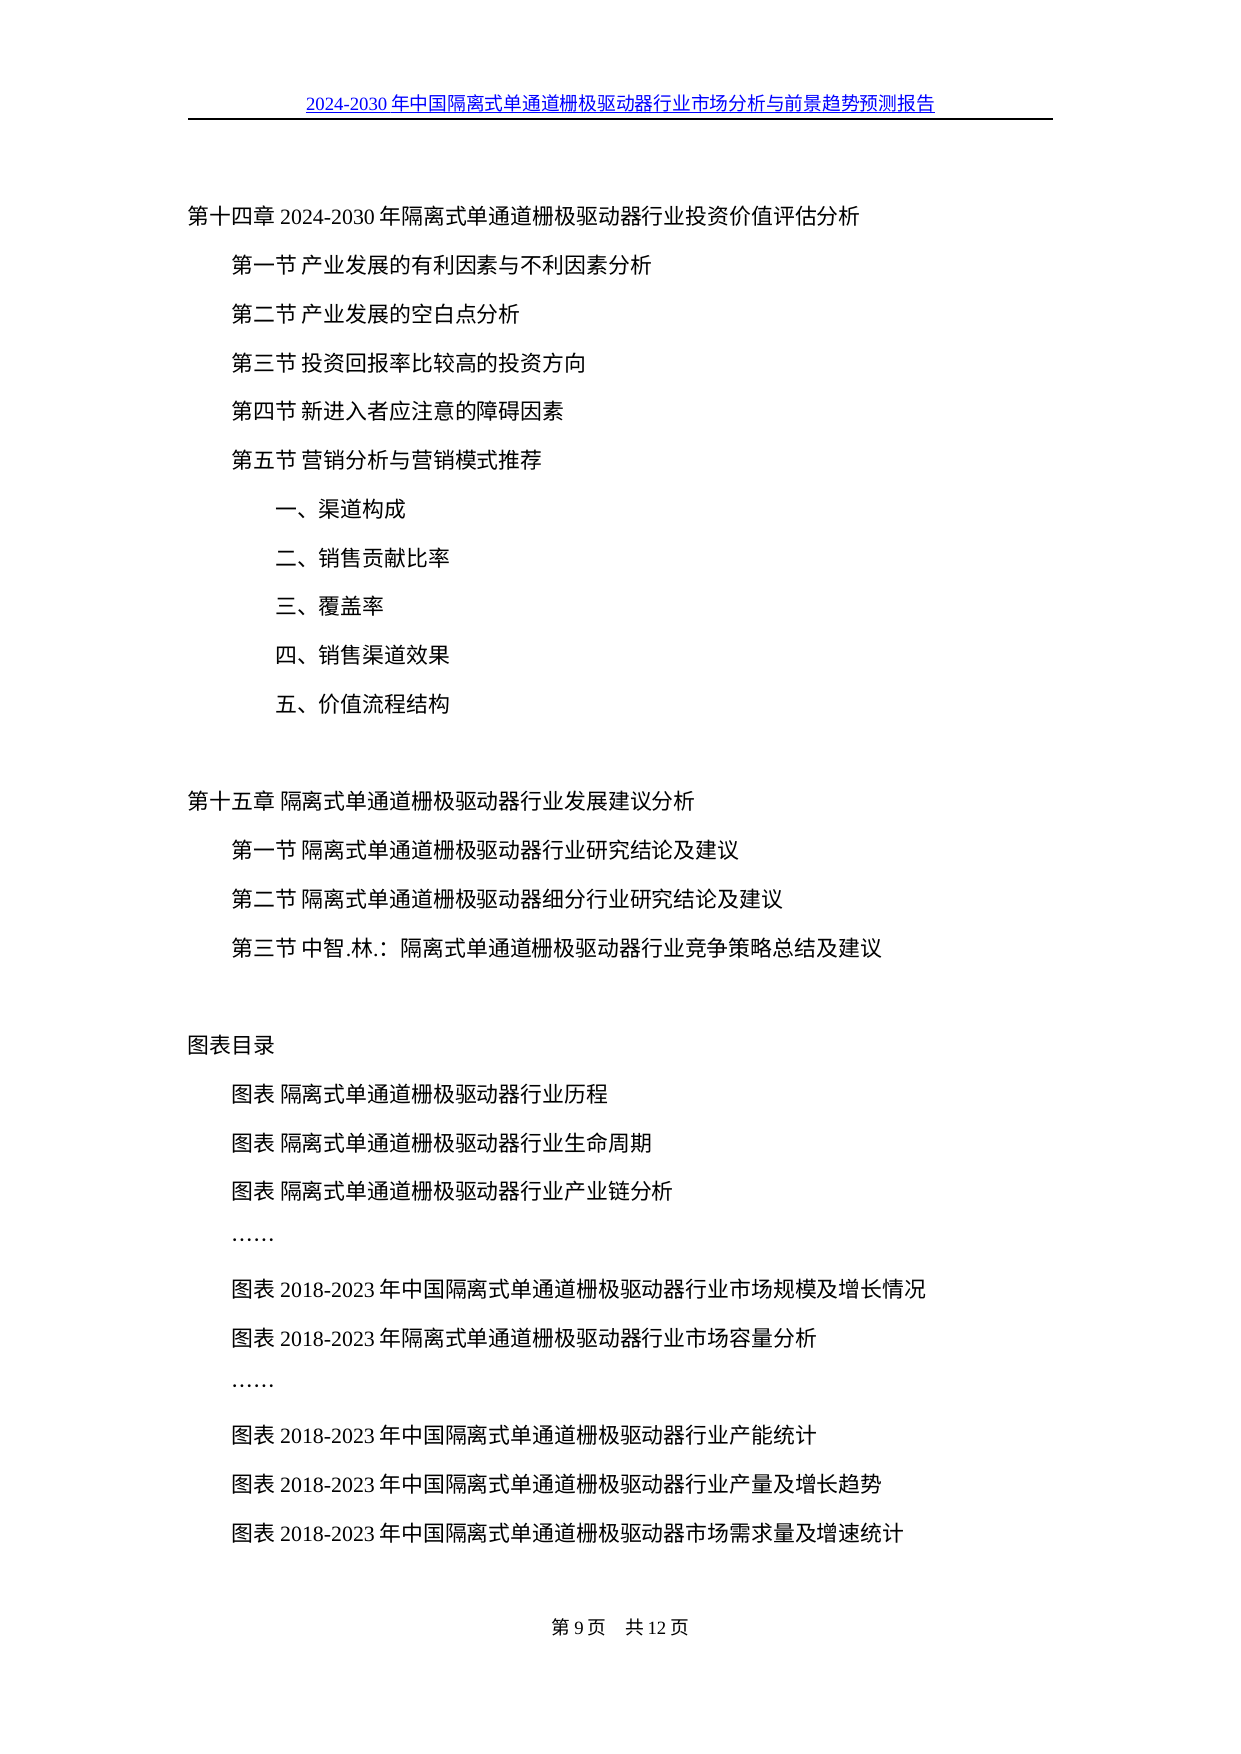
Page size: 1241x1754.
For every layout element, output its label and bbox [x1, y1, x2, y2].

text [187, 150, 1053, 1548]
